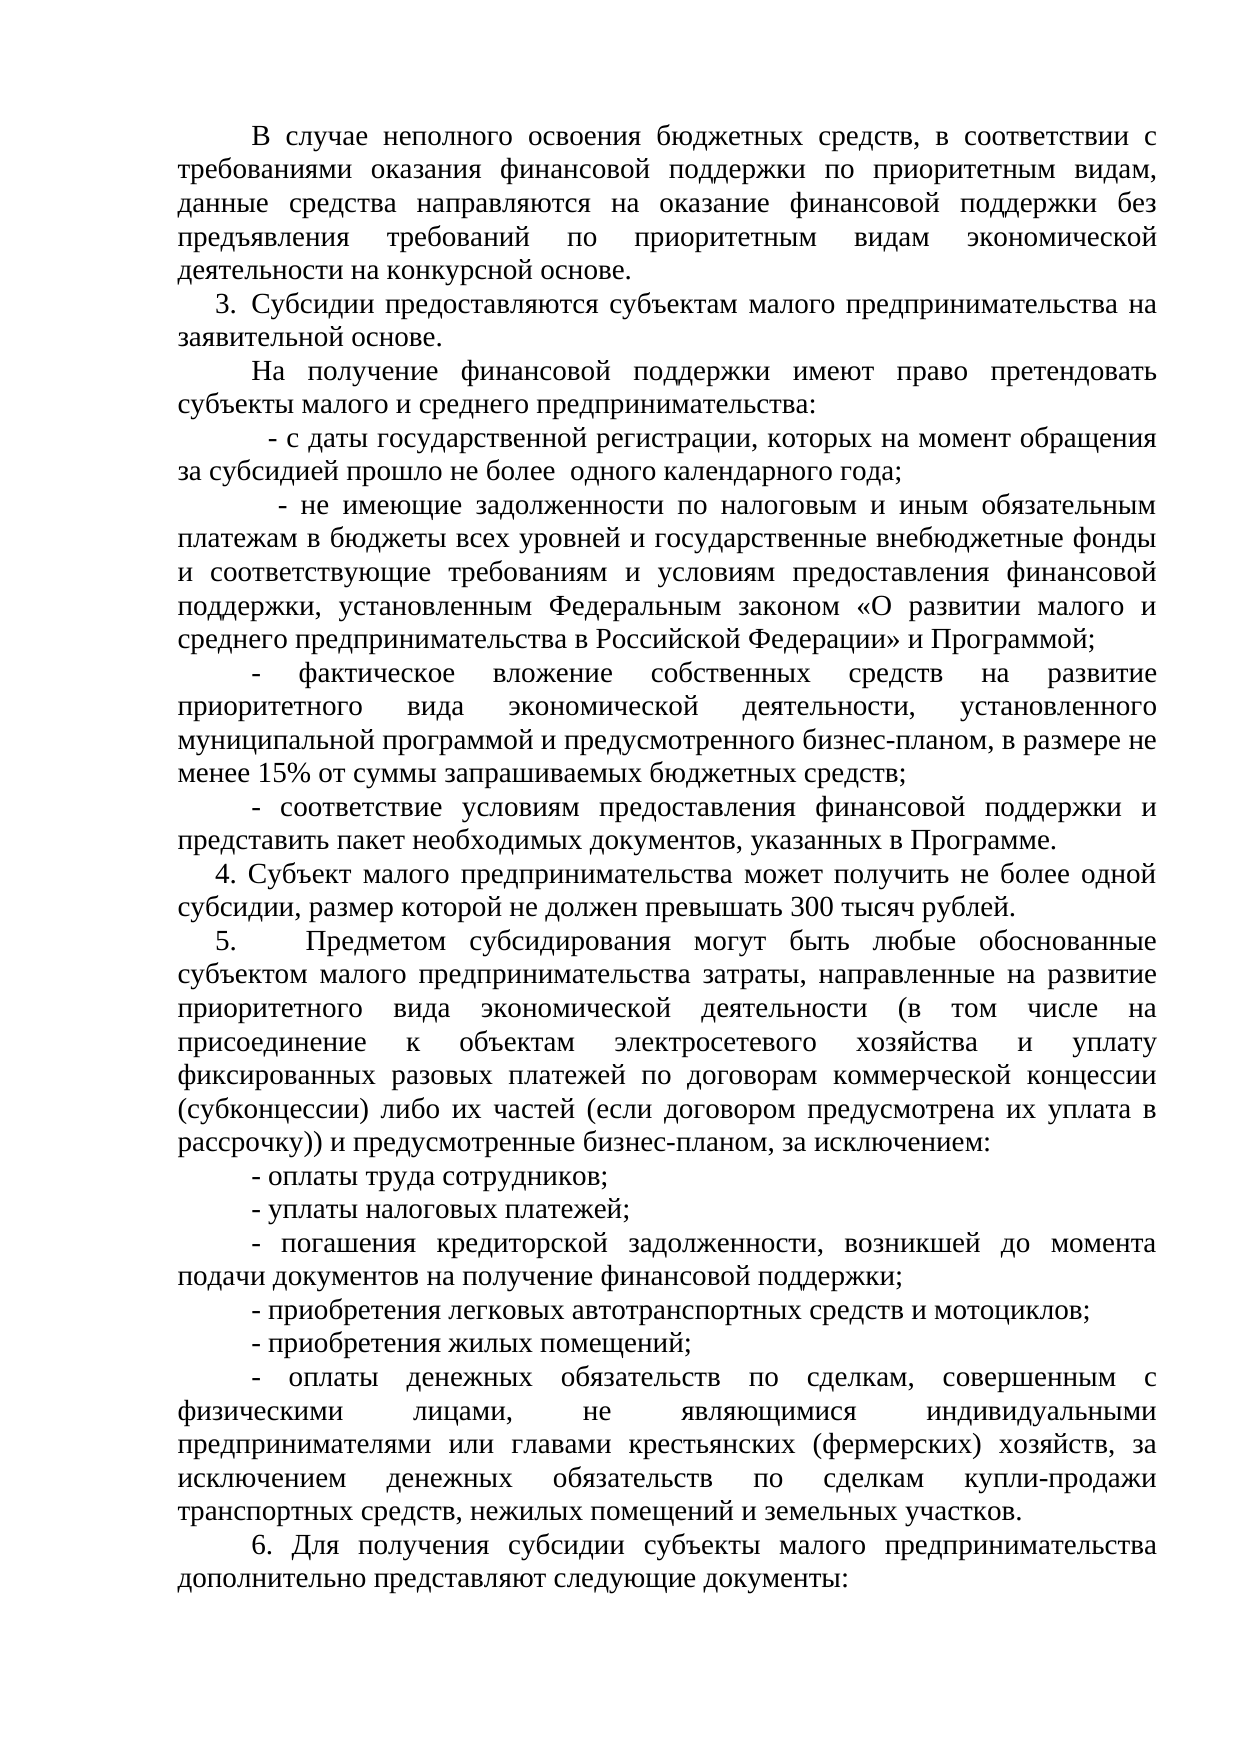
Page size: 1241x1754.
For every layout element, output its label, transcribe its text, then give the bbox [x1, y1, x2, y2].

text - с даты государственной регистрации, которых на момент обращения за субсидией прошло не более одного календарного года; [177, 420, 1158, 487]
text 5. Предметом субсидирования могут быть любые обоснованные субъектом малого предпринимательства затраты, направленные на развитие приоритетного вида экономической деятельности (в том числе на присоединение к объектам электросетевого хозяйства и уплату фиксированных разовых платежей по договорам коммерческой концессии (субконцессии) либо их частей (если договором предусмотрена их уплата в рассрочку)) и предусмотренные бизнес-планом, за исключением: [177, 923, 1158, 1158]
text 4. Субъект малого предпринимательства может получить не более одной субсидии, размер которой не должен превышать 300 тысяч рублей. [177, 856, 1158, 923]
text - уплаты налоговых платежей; [177, 1191, 1158, 1225]
text На получение финансовой поддержки имеют право претендовать субъекты малого и среднего предпринимательства: [177, 353, 1158, 420]
text В случае неполного освоения бюджетных средств, в соответствии с требованиями оказания финансовой поддержки по приоритетным видам, данные средства направляются на оказание финансовой поддержки без предъявления требований по приоритетным видам экономической деятельности на конкурсной основе. [177, 118, 1158, 286]
text - фактическое вложение собственных средств на развитие приоритетного вида экономической деятельности, установленного муниципальной программой и предусмотренного бизнес-планом, в размере не менее 15% от суммы запрашиваемых бюджетных средств; [177, 655, 1158, 789]
text - оплаты труда сотрудников; [177, 1158, 1158, 1191]
text - оплаты денежных обязательств по сделкам, совершенным с физическими лицами, не являющимися индивидуальными предпринимателями или главами крестьянских (фермерских) хозяйств, за исключением денежных обязательств по сделкам купли-продажи транспортных средств, нежилых помещений и земельных участков. [177, 1359, 1158, 1527]
text - приобретения жилых помещений; [177, 1326, 1158, 1359]
text 6. Для получения субсидии субъекты малого предпринимательства дополнительно представляют следующие документы: [177, 1527, 1158, 1594]
text - приобретения легковых автотранспортных средств и мотоциклов; [177, 1292, 1158, 1326]
text 3. Субсидии предоставляются субъектам малого предпринимательства на заявительной основе. [177, 286, 1158, 353]
text - соответствие условиям предоставления финансовой поддержки и представить пакет необходимых документов, указанных в Программе. [177, 789, 1158, 856]
text - не имеющие задолженности по налоговым и иным обязательным платежам в бюджеты всех уровней и государственные внебюджетные фонды и соответствующие требованиям и условиям предоставления финансовой поддержки, установленным Федеральным законом «О развитии малого и среднего предпринимательства в Российской Федерации» и Программой; [177, 487, 1158, 655]
text - погашения кредиторской задолженности, возникшей до момента подачи документов на получение финансовой поддержки; [177, 1225, 1158, 1292]
